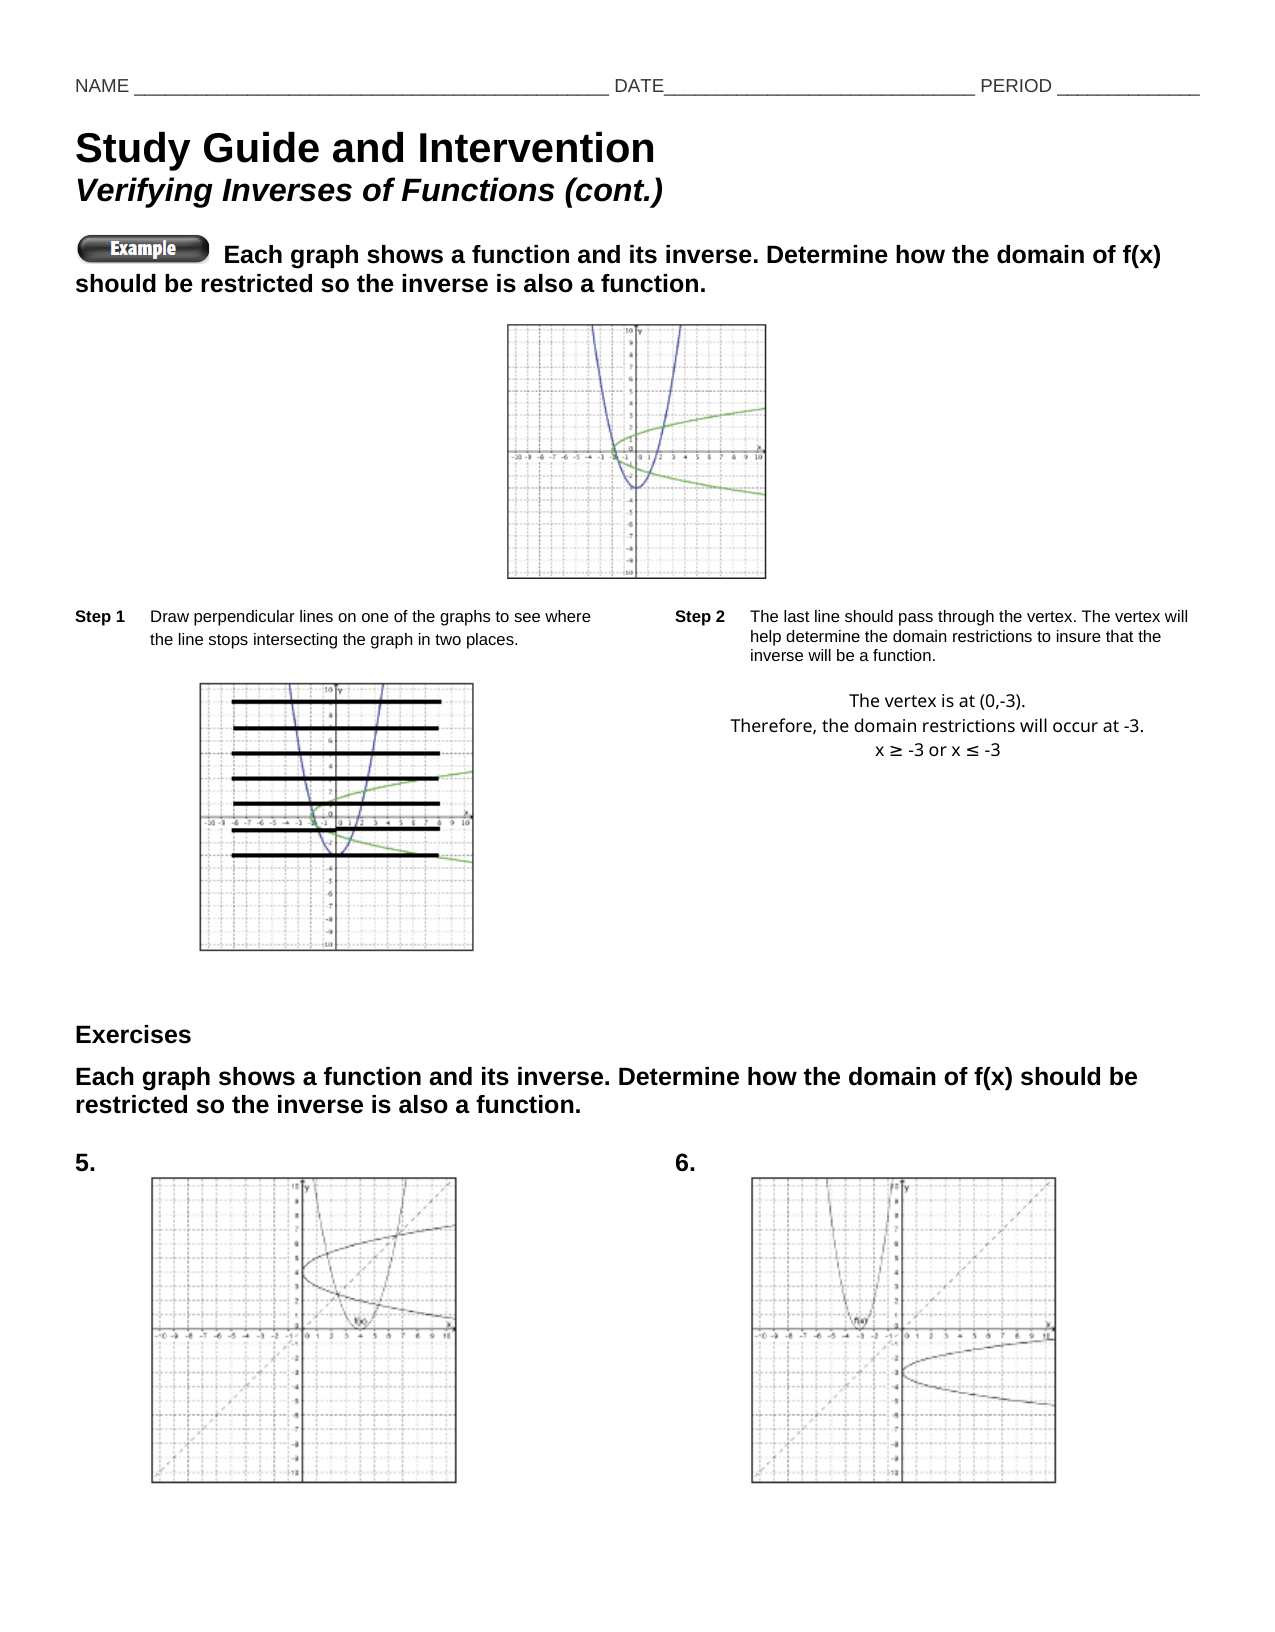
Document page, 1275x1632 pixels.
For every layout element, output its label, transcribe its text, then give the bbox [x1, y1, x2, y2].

text Study Guide and Intervention [75, 123, 1200, 171]
text Each graph shows a function and its inverse. Determine how the domain of f(x) should be restricted so the inverse is also a function. [75, 234, 1200, 298]
text Exercises [75, 1020, 1200, 1049]
text x ≥ -3 or x ≤ -3 [675, 737, 1200, 761]
picture [197, 679, 478, 954]
text Each graph shows a function and its inverse. Determine how the domain of f(x) should be restricted so the inverse is also a function. [75, 1061, 1200, 1119]
text Verifying Inverses of Functions (cont.) [75, 171, 1200, 208]
text 5. 6. [75, 1148, 1200, 1176]
text Step 1 Draw perpendicular lines on one of the graphs to see where the line stops intersecting the graph in two places. [75, 607, 600, 651]
text The vertex is at (0,-3). [675, 689, 1200, 713]
picture [750, 1176, 1061, 1485]
text Step 2 The last line should pass through the vertex. The vertex will help determine the domain restrictions to insure that the inverse will be a function. [675, 607, 1200, 665]
picture [150, 1176, 460, 1485]
picture [506, 323, 769, 579]
picture [75, 234, 210, 264]
text Therefore, the domain restrictions will occur at -3. [675, 713, 1200, 737]
